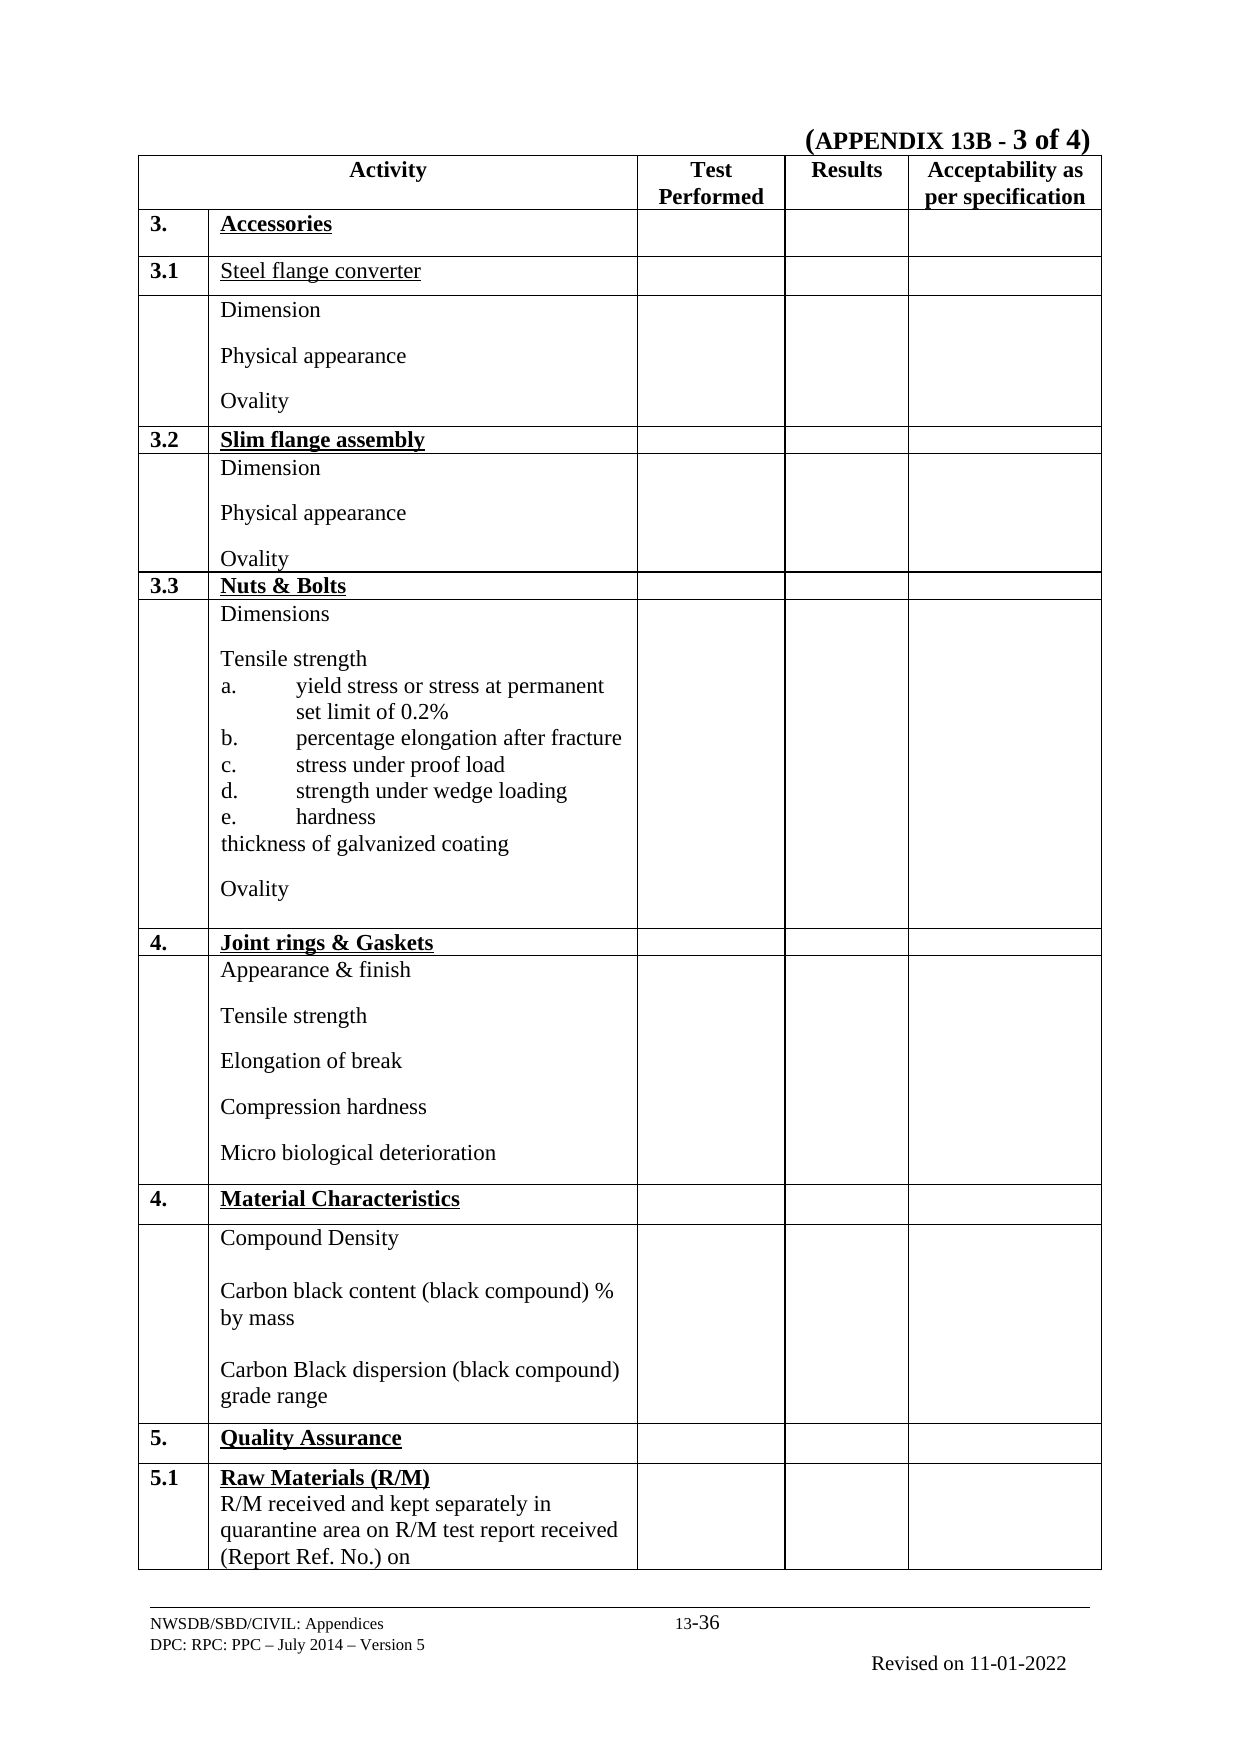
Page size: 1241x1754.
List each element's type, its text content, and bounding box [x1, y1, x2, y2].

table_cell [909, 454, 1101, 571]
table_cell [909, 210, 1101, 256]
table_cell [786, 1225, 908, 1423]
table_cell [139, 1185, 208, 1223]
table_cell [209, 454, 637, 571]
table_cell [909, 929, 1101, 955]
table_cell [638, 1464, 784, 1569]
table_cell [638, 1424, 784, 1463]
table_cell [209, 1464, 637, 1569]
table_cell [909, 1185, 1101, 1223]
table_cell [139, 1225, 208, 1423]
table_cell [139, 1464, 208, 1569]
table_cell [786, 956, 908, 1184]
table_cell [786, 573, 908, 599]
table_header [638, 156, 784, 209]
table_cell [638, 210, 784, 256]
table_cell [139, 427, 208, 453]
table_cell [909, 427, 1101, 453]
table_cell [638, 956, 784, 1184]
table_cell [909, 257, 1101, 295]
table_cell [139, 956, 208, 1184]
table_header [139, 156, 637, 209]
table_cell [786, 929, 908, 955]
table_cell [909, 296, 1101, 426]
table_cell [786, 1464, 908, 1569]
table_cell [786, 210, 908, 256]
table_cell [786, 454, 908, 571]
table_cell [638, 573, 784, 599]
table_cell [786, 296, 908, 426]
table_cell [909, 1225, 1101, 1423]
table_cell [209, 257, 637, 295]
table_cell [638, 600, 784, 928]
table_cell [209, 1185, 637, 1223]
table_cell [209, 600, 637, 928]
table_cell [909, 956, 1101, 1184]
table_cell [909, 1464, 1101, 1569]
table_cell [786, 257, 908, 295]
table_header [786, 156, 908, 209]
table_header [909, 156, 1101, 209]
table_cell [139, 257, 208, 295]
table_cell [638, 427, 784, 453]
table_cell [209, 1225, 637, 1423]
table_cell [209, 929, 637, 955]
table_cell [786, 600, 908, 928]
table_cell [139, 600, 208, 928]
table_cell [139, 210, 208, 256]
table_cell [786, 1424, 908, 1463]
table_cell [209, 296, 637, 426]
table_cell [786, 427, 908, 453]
text (Appendix 13B - 3 of 4) [150, 122, 1090, 155]
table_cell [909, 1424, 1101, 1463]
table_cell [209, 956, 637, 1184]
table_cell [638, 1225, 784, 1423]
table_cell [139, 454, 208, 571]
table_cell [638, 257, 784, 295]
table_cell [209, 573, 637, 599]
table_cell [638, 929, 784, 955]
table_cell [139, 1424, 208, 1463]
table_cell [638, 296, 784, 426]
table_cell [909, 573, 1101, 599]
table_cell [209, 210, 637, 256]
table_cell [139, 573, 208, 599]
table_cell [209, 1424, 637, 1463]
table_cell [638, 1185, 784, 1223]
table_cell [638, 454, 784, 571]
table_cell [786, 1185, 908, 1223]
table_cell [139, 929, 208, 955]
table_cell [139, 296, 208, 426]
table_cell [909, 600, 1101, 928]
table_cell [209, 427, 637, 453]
